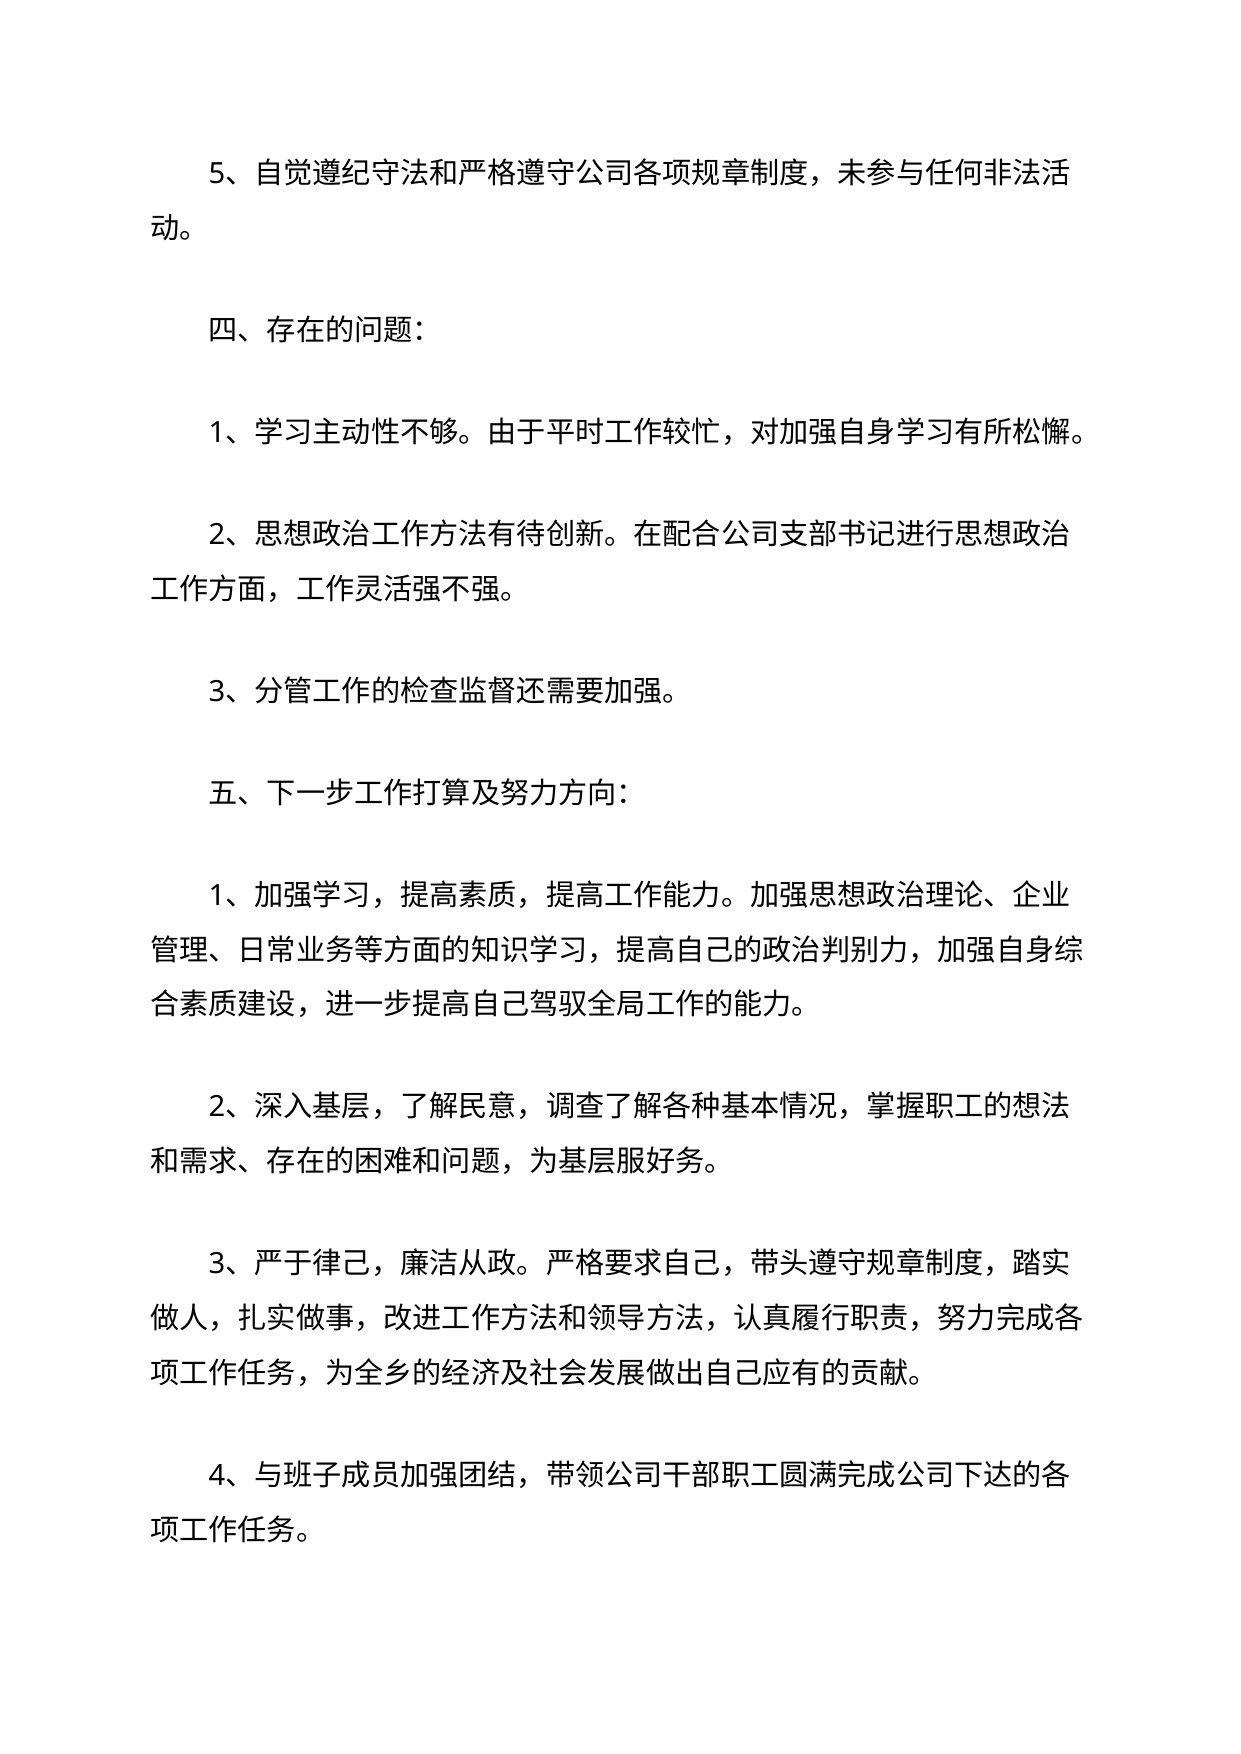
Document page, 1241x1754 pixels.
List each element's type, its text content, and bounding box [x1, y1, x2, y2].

text 2、深入基层，了解民意，调查了解各种基本情况，掌握职工的想法和需求、存在的困难和问题，为基层服好务。 [150, 1083, 1090, 1180]
text 五、下一步工作打算及努力方向： [150, 769, 1090, 812]
text 2、思想政治工作方法有待创新。在配合公司支部书记进行思想政治工作方面，工作灵活强不强。 [150, 511, 1090, 608]
text 5、自觉遵纪守法和严格遵守公司各项规章制度，未参与任何非法活动。 [150, 150, 1090, 247]
text 4、与班子成员加强团结，带领公司干部职工圆满完成公司下达的各项工作任务。 [150, 1451, 1090, 1548]
text 3、严于律己，廉洁从政。严格要求自己，带头遵守规章制度，踏实做人，扎实做事，改进工作方法和领导方法，认真履行职责，努力完成各项工作任务，为全乡的经济及社会发展做出自己应有的贡献。 [150, 1239, 1090, 1392]
text 1、加强学习，提高素质，提高工作能力。加强思想政治理论、企业管理、日常业务等方面的知识学习，提高自己的政治判别力，加强自身综合素质建设，进一步提高自己驾驭全局工作的能力。 [150, 871, 1090, 1023]
text 四、存在的问题： [150, 307, 1090, 349]
text 1、学习主动性不够。由于平时工作较忙，对加强自身学习有所松懈。 [150, 408, 1090, 451]
text 3、分管工作的检查监督还需要加强。 [150, 667, 1090, 710]
